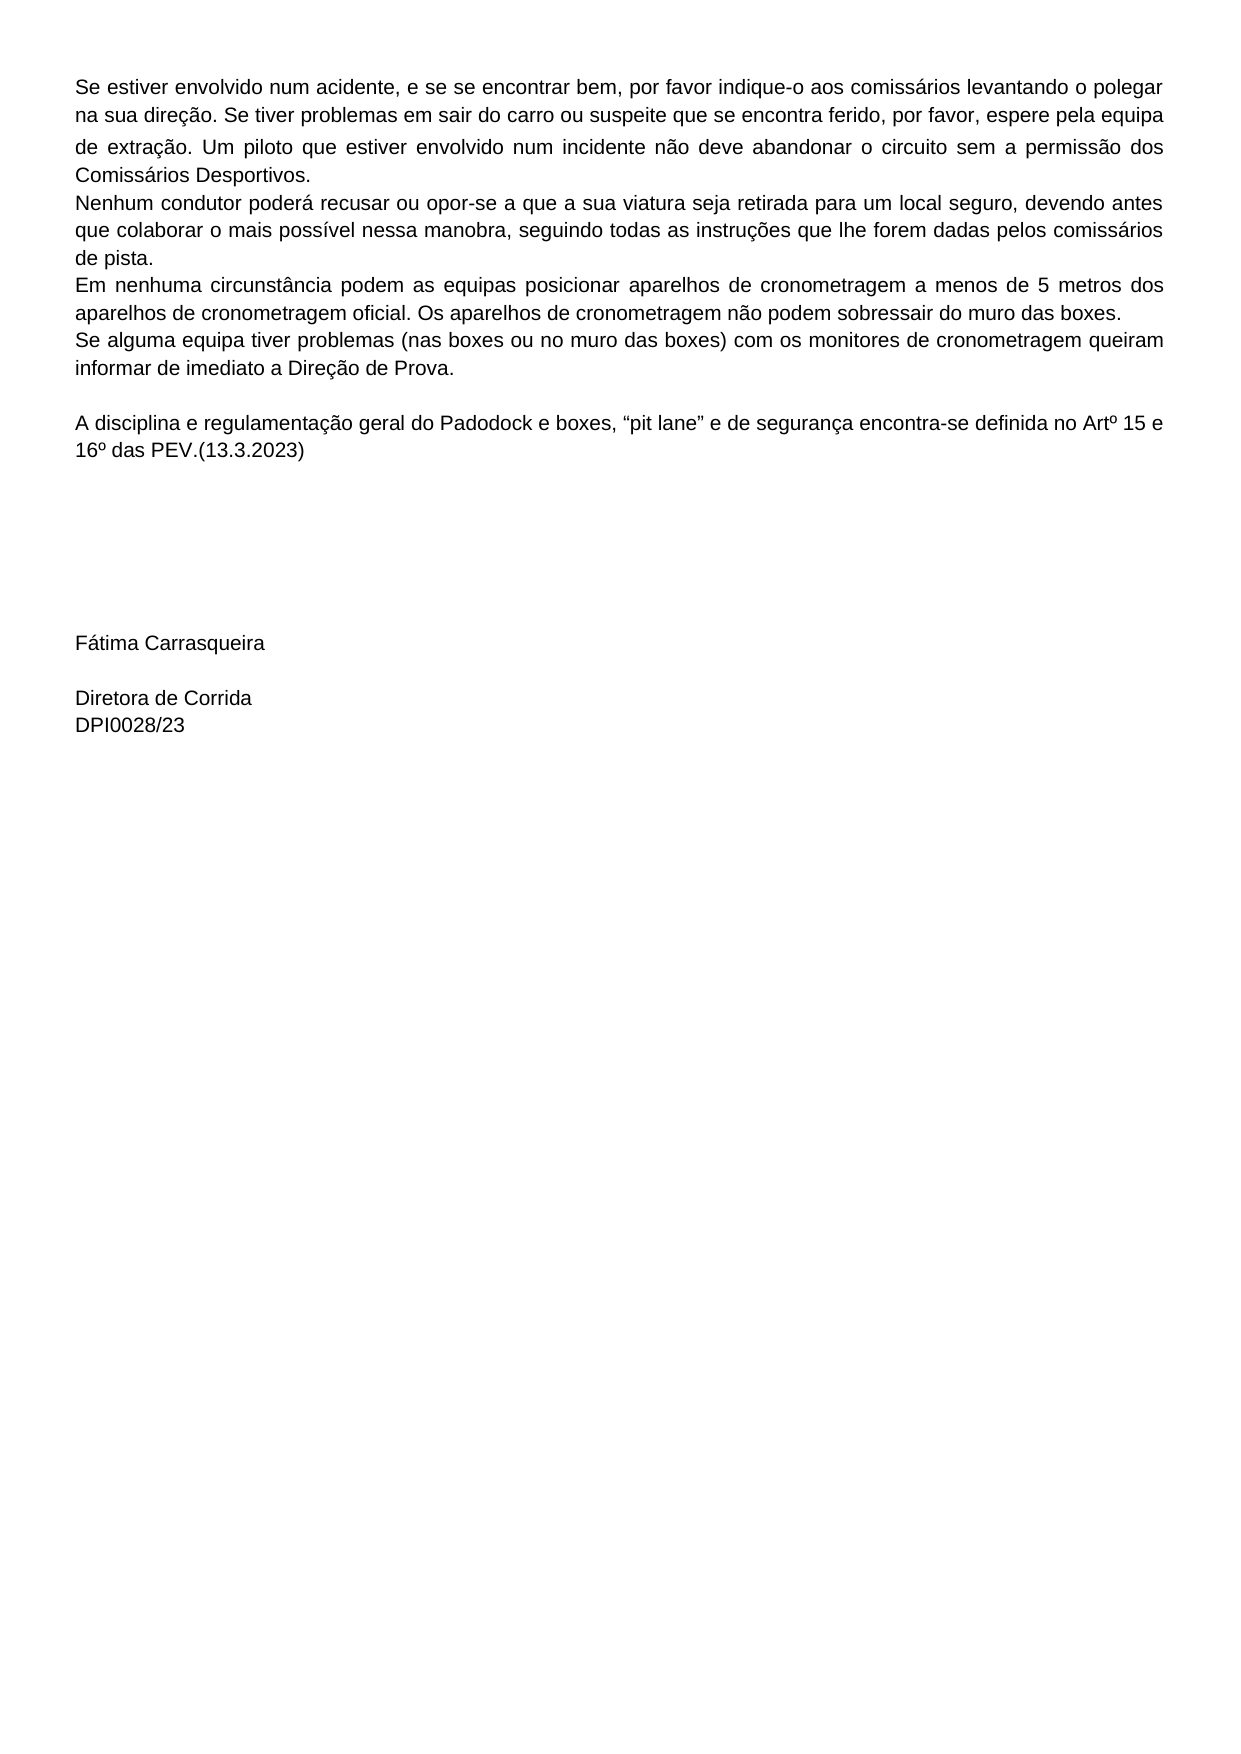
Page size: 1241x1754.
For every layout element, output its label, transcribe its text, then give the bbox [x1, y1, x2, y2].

text DPI0028/23 [75, 713, 1165, 737]
text Nenhum condutor poderá recusar ou opor-se a que a sua viatura seja retirada para um local seguro, devendo antes que colaborar o mais possível nessa manobra, seguindo todas as instruções que lhe forem dadas pelos comissários de pista. [75, 190, 1165, 269]
text Diretora de Corrida [75, 685, 1165, 709]
text Em nenhuma circunstância podem as equipas posicionar aparelhos de cronometragem a menos de 5 metros dos aparelhos de cronometragem oficial. Os aparelhos de cronometragem não podem sobressair do muro das boxes. [75, 273, 1165, 324]
text Se alguma equipa tiver problemas (nas boxes ou no muro das boxes) com os monitores de cronometragem queiram informar de imediato a Direção de Prova. [75, 328, 1165, 379]
text Se estiver envolvido num acidente, e se se encontrar bem, por favor indique-o aos comissários levantando o polegar na sua direção. Se tiver problemas em sair do carro ou suspeite que se encontra ferido, por favor, espere pela equipa de extração. Um piloto que estiver envolvido num incidente não deve abandonar o circuito sem a permissão dos Comissários Desportivos. [75, 75, 1165, 187]
text A disciplina e regulamentação geral do Padodock e boxes, “pit lane” e de segurança encontra-se definida no Artº 15 e 16º das PEV.(13.3.2023) [75, 410, 1165, 462]
text Fátima Carrasqueira [75, 630, 1165, 654]
